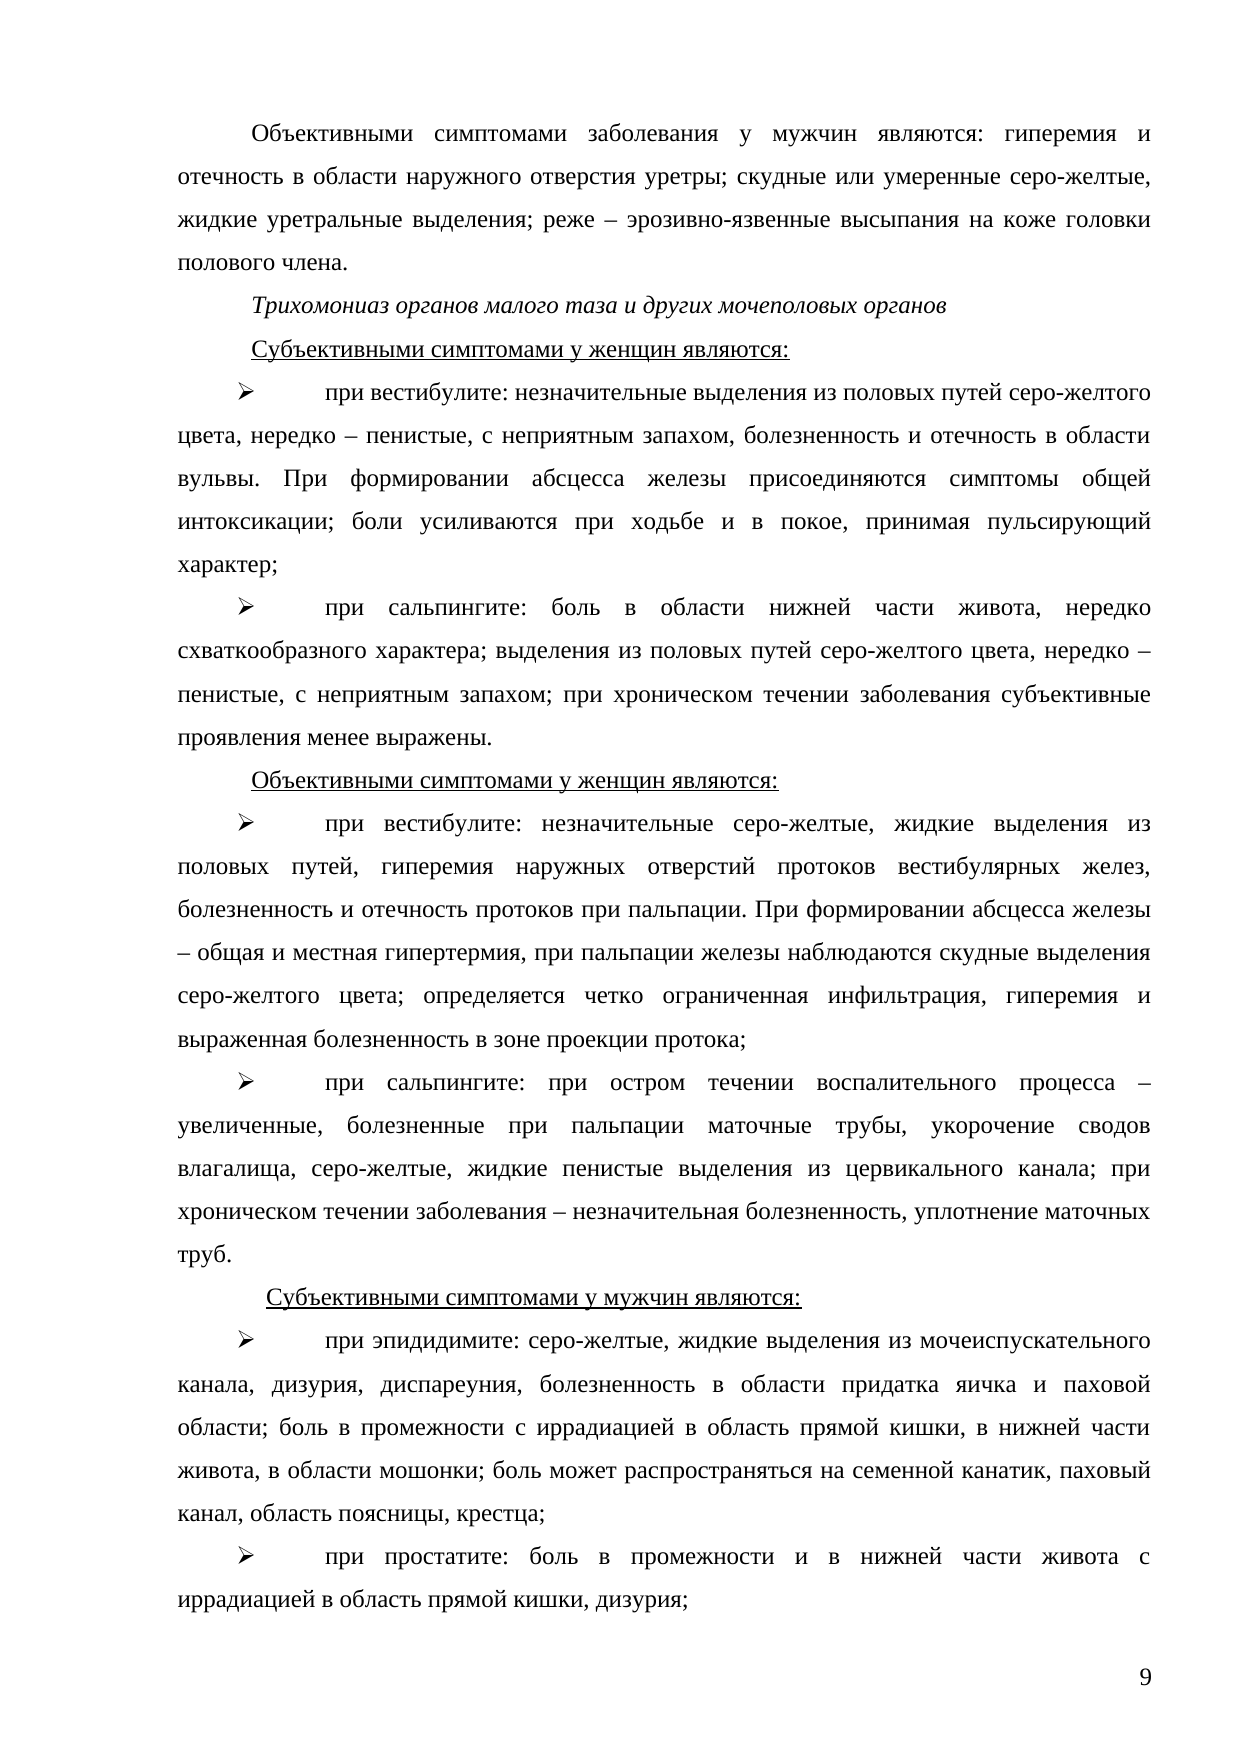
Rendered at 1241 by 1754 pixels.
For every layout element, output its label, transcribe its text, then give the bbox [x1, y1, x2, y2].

text Субъективными симптомами у женщин являются: [177, 334, 1152, 362]
list при вестибулите: незначительные серо-желтые, жидкие выделения из половых путей, гиперемия наружных отверстий протоков вестибулярных желез, болезненность и отечность протоков при пальпации. При формировании абсцесса железы – общая и местная гипертермия, при пальпации железы наблюдаются скудные выделения серо-желтого цвета; определяется четко ограниченная инфильтрация, гиперемия и выраженная болезненность в зоне проекции протока; [177, 808, 1152, 1052]
list при вестибулите: незначительные выделения из половых путей серо-желтого цвета, нередко – пенистые, с неприятным запахом, болезненность и отечность в области вульвы. При формировании абсцесса железы присоединяются симптомы общей интоксикации; боли усиливаются при ходьбе и в покое, принимая пульсирующий характер; [177, 377, 1152, 578]
text Объективными симптомами у женщин являются: [251, 765, 1152, 794]
list при сальпингите: при остром течении воспалительного процесса – увеличенные, болезненные при пальпации маточные трубы, укорочение сводов влагалища, серо-желтые, жидкие пенистые выделения из цервикального канала; при хроническом течении заболевания – незначительная болезненность, уплотнение маточных труб. [177, 1067, 1152, 1268]
list при эпидидимите: серо-желтые, жидкие выделения из мочеиспускательного канала, дизурия, диспареуния, болезненность в области придатка яичка и паховой области; боль в промежности с иррадиацией в область прямой кишки, в нижней части живота, в области мошонки; боль может распространяться на семенной канатик, паховый канал, область поясницы, крестца; [177, 1326, 1152, 1527]
text Объективными симптомами заболевания у мужчин являются: гиперемия и отечность в области наружного отверстия уретры; скудные или умеренные серо-желтые, жидкие уретральные выделения; реже – эрозивно-язвенные высыпания на коже головки полового члена. [177, 118, 1152, 276]
list при простатите: боль в промежности и в нижней части живота с иррадиацией в область прямой кишки, дизурия; [177, 1541, 1152, 1613]
text Трихомониаз органов малого таза и других мочеполовых органов [177, 291, 1152, 319]
list при сальпингите: боль в области нижней части живота, нередко схваткообразного характера; выделения из половых путей серо-желтого цвета, нередко – пенистые, с неприятным запахом; при хроническом течении заболевания субъективные проявления менее выражены. [177, 592, 1152, 751]
text Субъективными симптомами у мужчин являются: [266, 1282, 1152, 1311]
